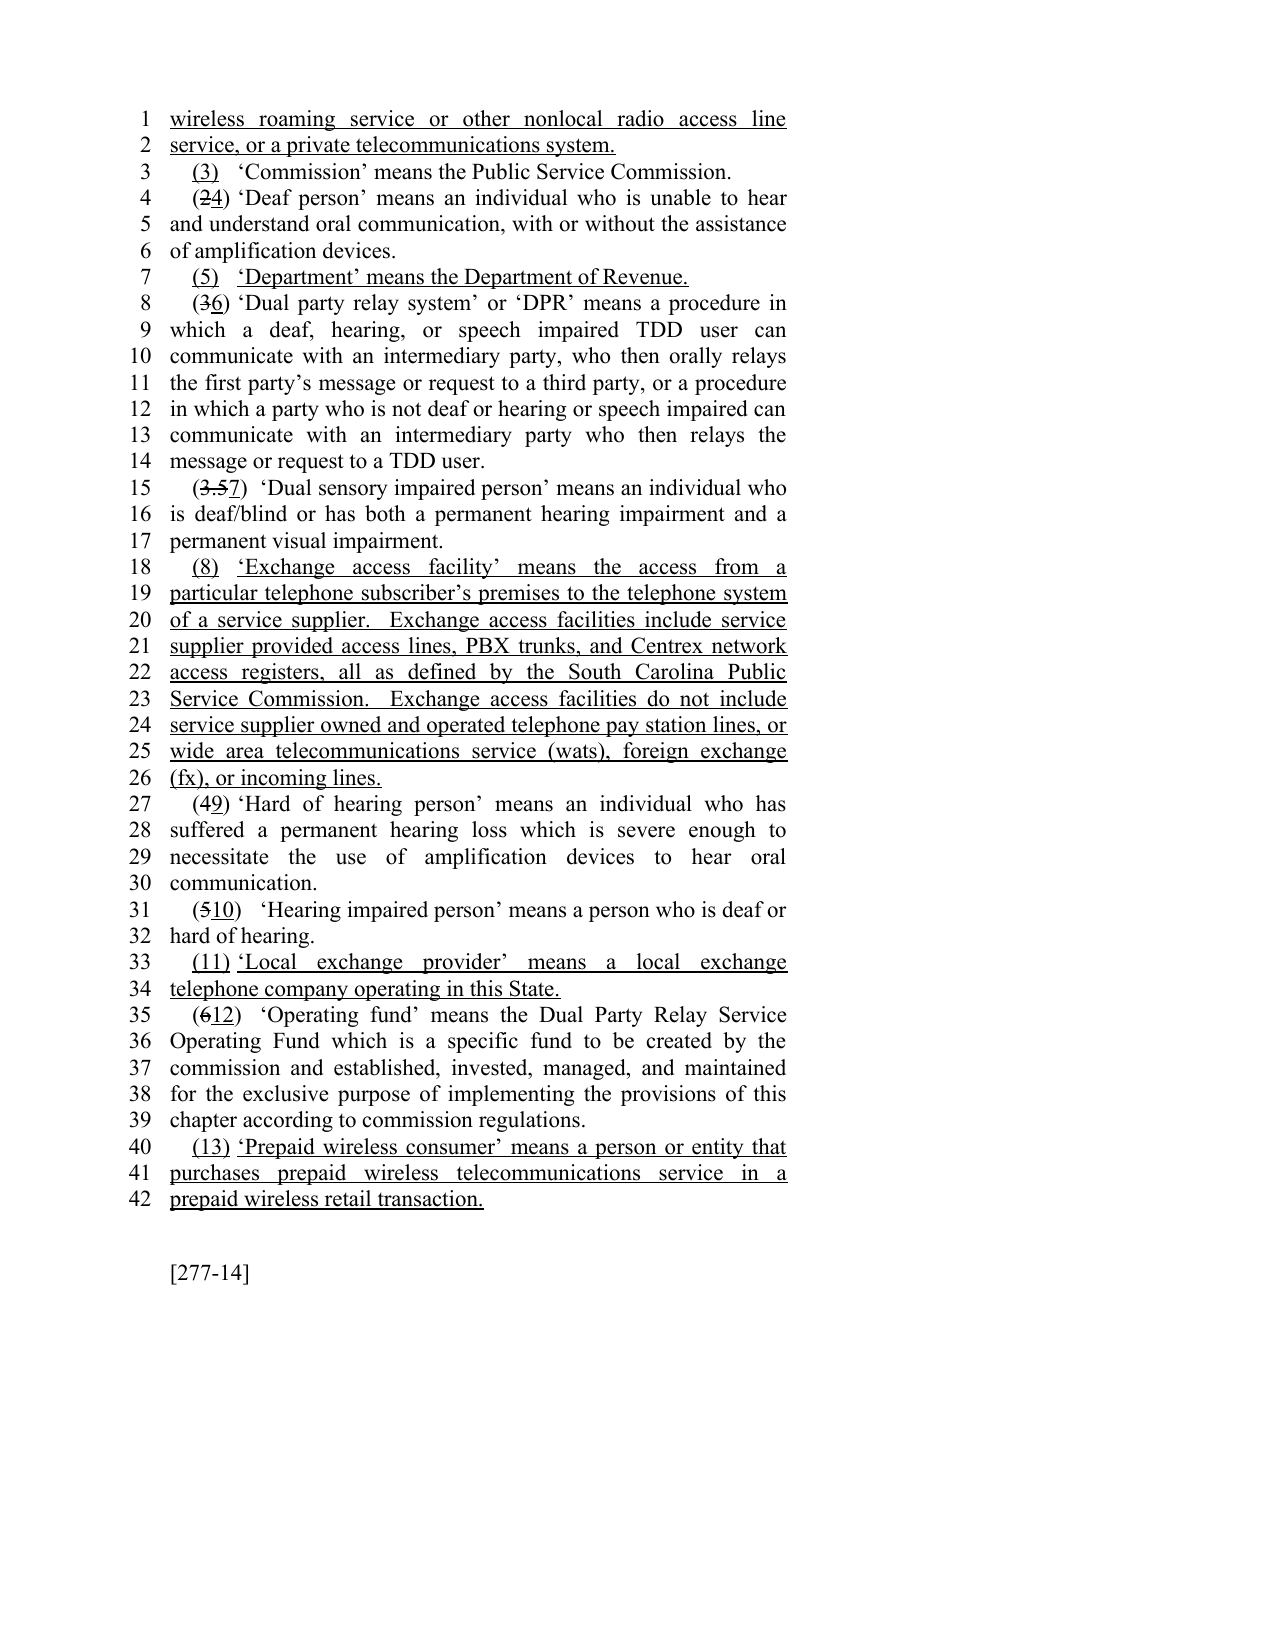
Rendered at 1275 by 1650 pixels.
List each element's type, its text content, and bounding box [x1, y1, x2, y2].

text (3.57) ‘Dual sensory impaired person’ means an individual who is deaf/blind or has both a permanent hearing impairment and a permanent visual impairment. [169, 474, 787, 553]
text (13) ‘Prepaid wireless consumer’ means a person or entity that purchases prepaid wireless telecommunications service in a prepaid wireless retail transaction. [169, 1133, 787, 1182]
text (5) ‘Department’ means the Department of Revenue. [169, 263, 787, 289]
text (24) ‘Deaf person’ means an individual who is unable to hear and understand oral communication, with or without the assistance of amplification devices. [169, 184, 787, 263]
text (612) ‘Operating fund’ means the Dual Party Relay Service Operating Fund which is a specific fund to be created by the commission and established, invested, managed, and maintained for the exclusive purpose of implementing the provisions of this chapter according to commission regulations. [169, 1001, 787, 1133]
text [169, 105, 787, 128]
text (510) ‘Hearing impaired person’ means a person who is deaf or hard of hearing. [169, 896, 787, 948]
text (49) ‘Hard of hearing person’ means an individual who has suffered a permanent hearing loss which is severe enough to necessitate the use of amplification devices to hear oral communication. [169, 790, 787, 896]
text (3) ‘Commission’ means the Public Service Commission. [169, 158, 787, 184]
text (11) ‘Local exchange provider’ means a local exchange telephone company operating in this State. [169, 948, 787, 1001]
text (13) ‘Prepaid wireless consumer’ means a person or entity that purchases prepaid wireless telecommunications service in a prepaid wireless retail transaction. [169, 1183, 787, 1212]
text (36) ‘Dual party relay system’ or ‘DPR’ means a procedure in which a deaf, hearing, or speech impaired TDD user can communicate with an intermediary party, who then orally relays the first party’s message or request to a third party, or a procedure in which a party who is not deaf or hearing or speech impaired can communicate with an intermediary party who then relays the message or request to a TDD user. [169, 289, 787, 474]
